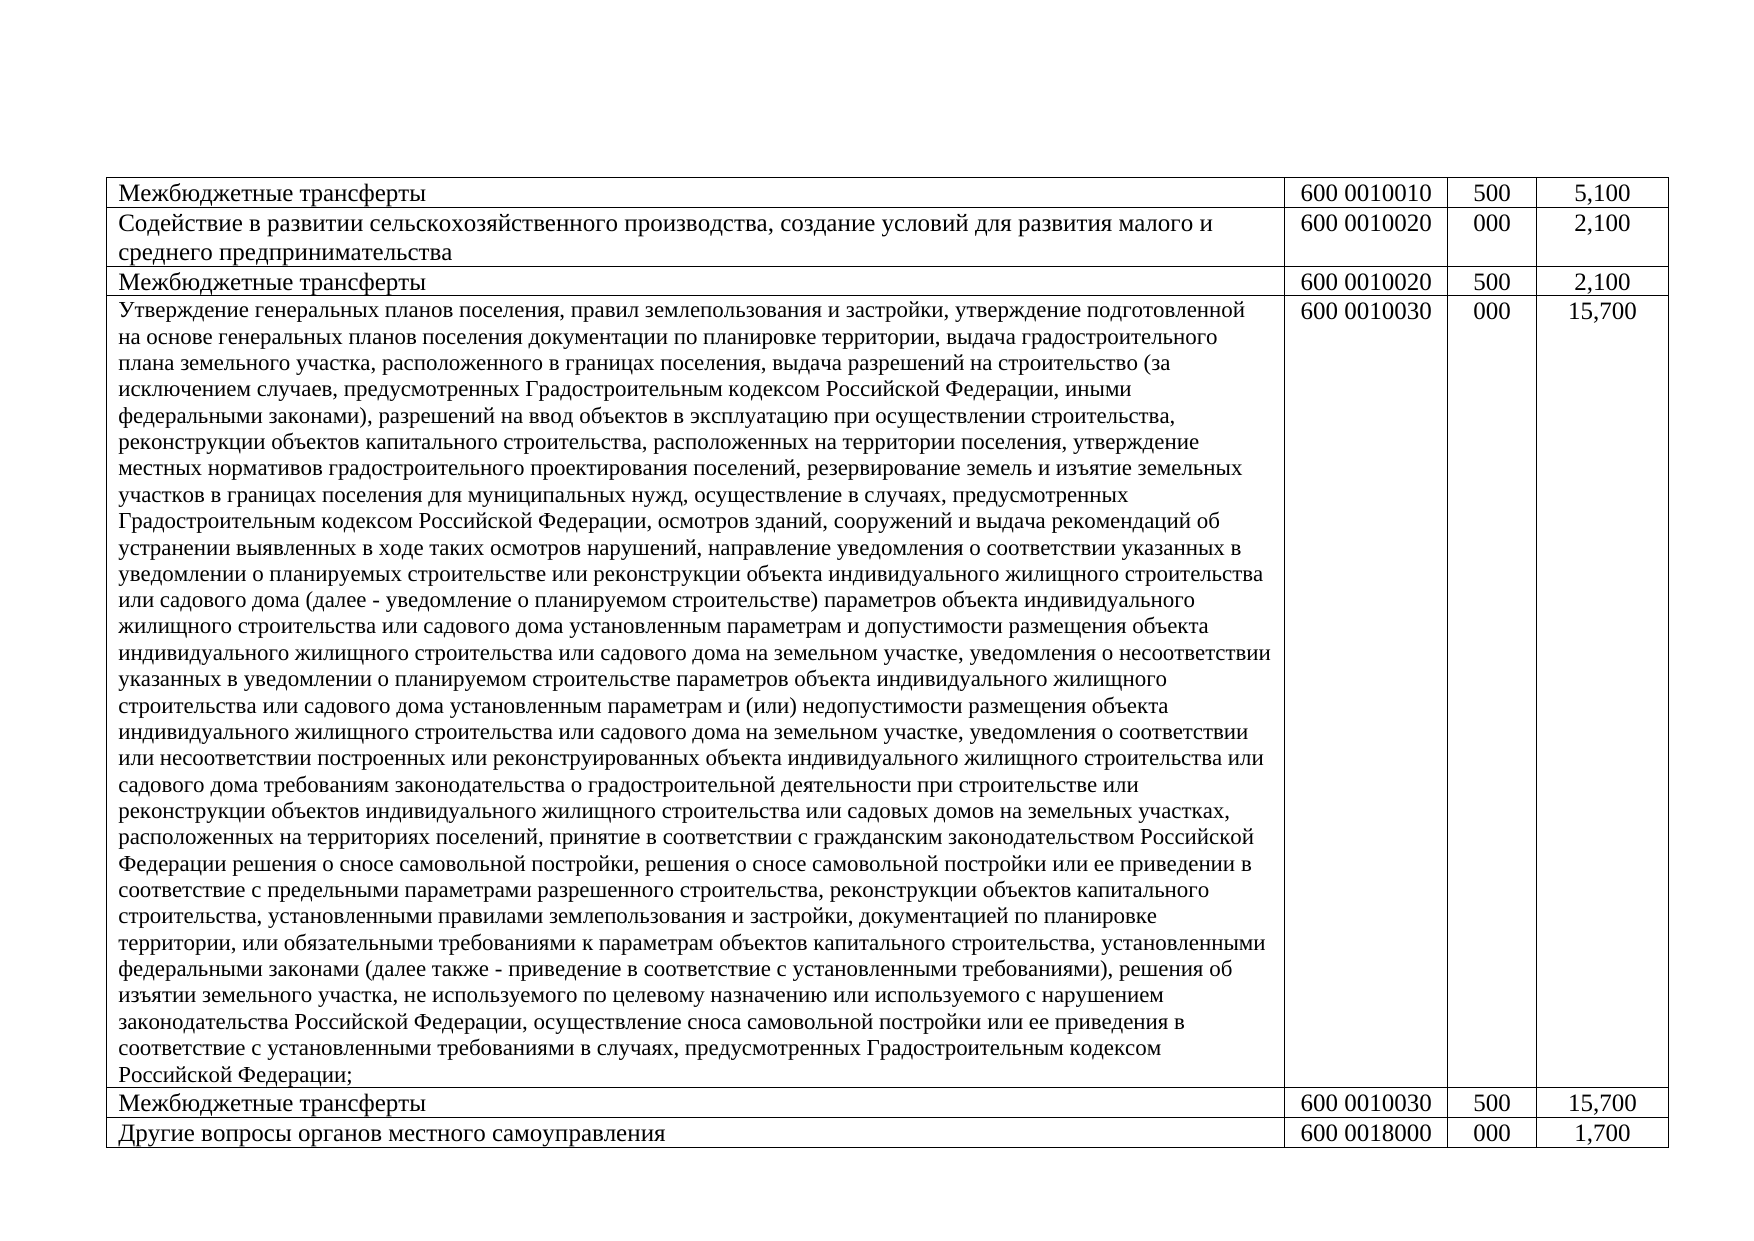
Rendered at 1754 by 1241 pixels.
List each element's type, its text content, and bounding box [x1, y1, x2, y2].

table_cell 600 0018000 [1285, 1118, 1447, 1147]
table_cell 000 [1448, 296, 1536, 1087]
table_cell Межбюджетные трансферты [107, 1088, 1284, 1117]
table_cell 2,100 [1537, 208, 1668, 266]
table_cell 600 0010020 [1285, 208, 1447, 266]
table_cell 600 0010030 [1285, 296, 1447, 1087]
table_cell 15,700 [1537, 296, 1668, 1087]
table_cell 600 0010030 [1285, 1088, 1447, 1117]
table_cell Другие вопросы органов местного самоуправления [107, 1118, 1284, 1147]
table_cell 1,700 [1537, 1118, 1668, 1147]
table_cell Содействие в развитии сельскохозяйственного производства, создание условий для развития малого и среднего предпринимательства [107, 208, 1284, 266]
table_cell 500 [1448, 1088, 1536, 1117]
table_cell 500 [1448, 178, 1536, 207]
table_cell 000 [1448, 208, 1536, 266]
table_cell 2,100 [1537, 267, 1668, 295]
table_cell Межбюджетные трансферты [107, 178, 1284, 207]
table_cell Межбюджетные трансферты [107, 267, 1284, 295]
table_cell 5,100 [1537, 178, 1668, 207]
table_cell 600 0010010 [1285, 178, 1447, 207]
table_cell Утверждение генеральных планов поселения, правил землепользования и застройки, утверждение подготовленной на основе генеральных планов поселения документации по планировке территории, выдача градостроительного плана земельного участка, расположенного в границах поселения, выдача разрешений на строительство (за исключением случаев, предусмотренных Градостроительным кодексом Российской Федерации, иными федеральными законами), разрешений на ввод объектов в эксплуатацию при осуществлении строительства, реконструкции объектов капитального строительства, расположенных на территории поселения, утверждение местных нормативов градостроительного проектирования поселений, резервирование земель и изъятие земельных участков в границах поселения для муниципальных нужд, осуществление в случаях, предусмотренных Градостроительным кодексом Российской Федерации, осмотров зданий, сооружений и выдача рекомендаций об устранении выявленных в ходе таких осмотров нарушений, направление уведомления о соответствии указанных в уведомлении о планируемых строительстве или реконструкции объекта индивидуального жилищного строительства или садового дома (далее - уведомление о планируемом строительстве) параметров объекта индивидуального жилищного строительства или садового дома установленным параметрам и допустимости размещения объекта индивидуального жилищного строительства или садового дома на земельном участке, уведомления о несоответствии указанных в уведомлении о планируемом строительстве параметров объекта индивидуального жилищного строительства или садового дома установленным параметрам и (или) недопустимости размещения объекта индивидуального жилищного строительства или садового дома на земельном участке, уведомления о соответствии или несоответствии построенных или реконструированных объекта индивидуального жилищного строительства или садового дома требованиям законодательства о градостроительной деятельности при строительстве или реконструкции объектов индивидуального жилищного строительства или садовых домов на земельных участках, расположенных на территориях поселений, принятие в соответствии с гражданским законодательством Российской Федерации решения о сносе самовольной постройки, решения о сносе самовольной постройки или ее приведении в соответствие с предельными параметрами разрешенного строительства, реконструкции объектов капитального строительства, установленными правилами землепользования и застройки, документацией по планировке территории, или обязательными требованиями к параметрам объектов капитального строительства, установленными федеральными законами (далее также - приведение в соответствие с установленными требованиями), решения об изъятии земельного участка, не используемого по целевому назначению или используемого с нарушением законодательства Российской Федерации, осуществление сноса самовольной постройки или ее приведения в соответствие с установленными требованиями в случаях, предусмотренных Градостроительным кодексом Российской Федерации; [107, 296, 1284, 1087]
table_cell 15,700 [1537, 1088, 1668, 1117]
table_cell 600 0010020 [1285, 267, 1447, 295]
table_cell 000 [1448, 1118, 1536, 1147]
table_cell 500 [1448, 267, 1536, 295]
